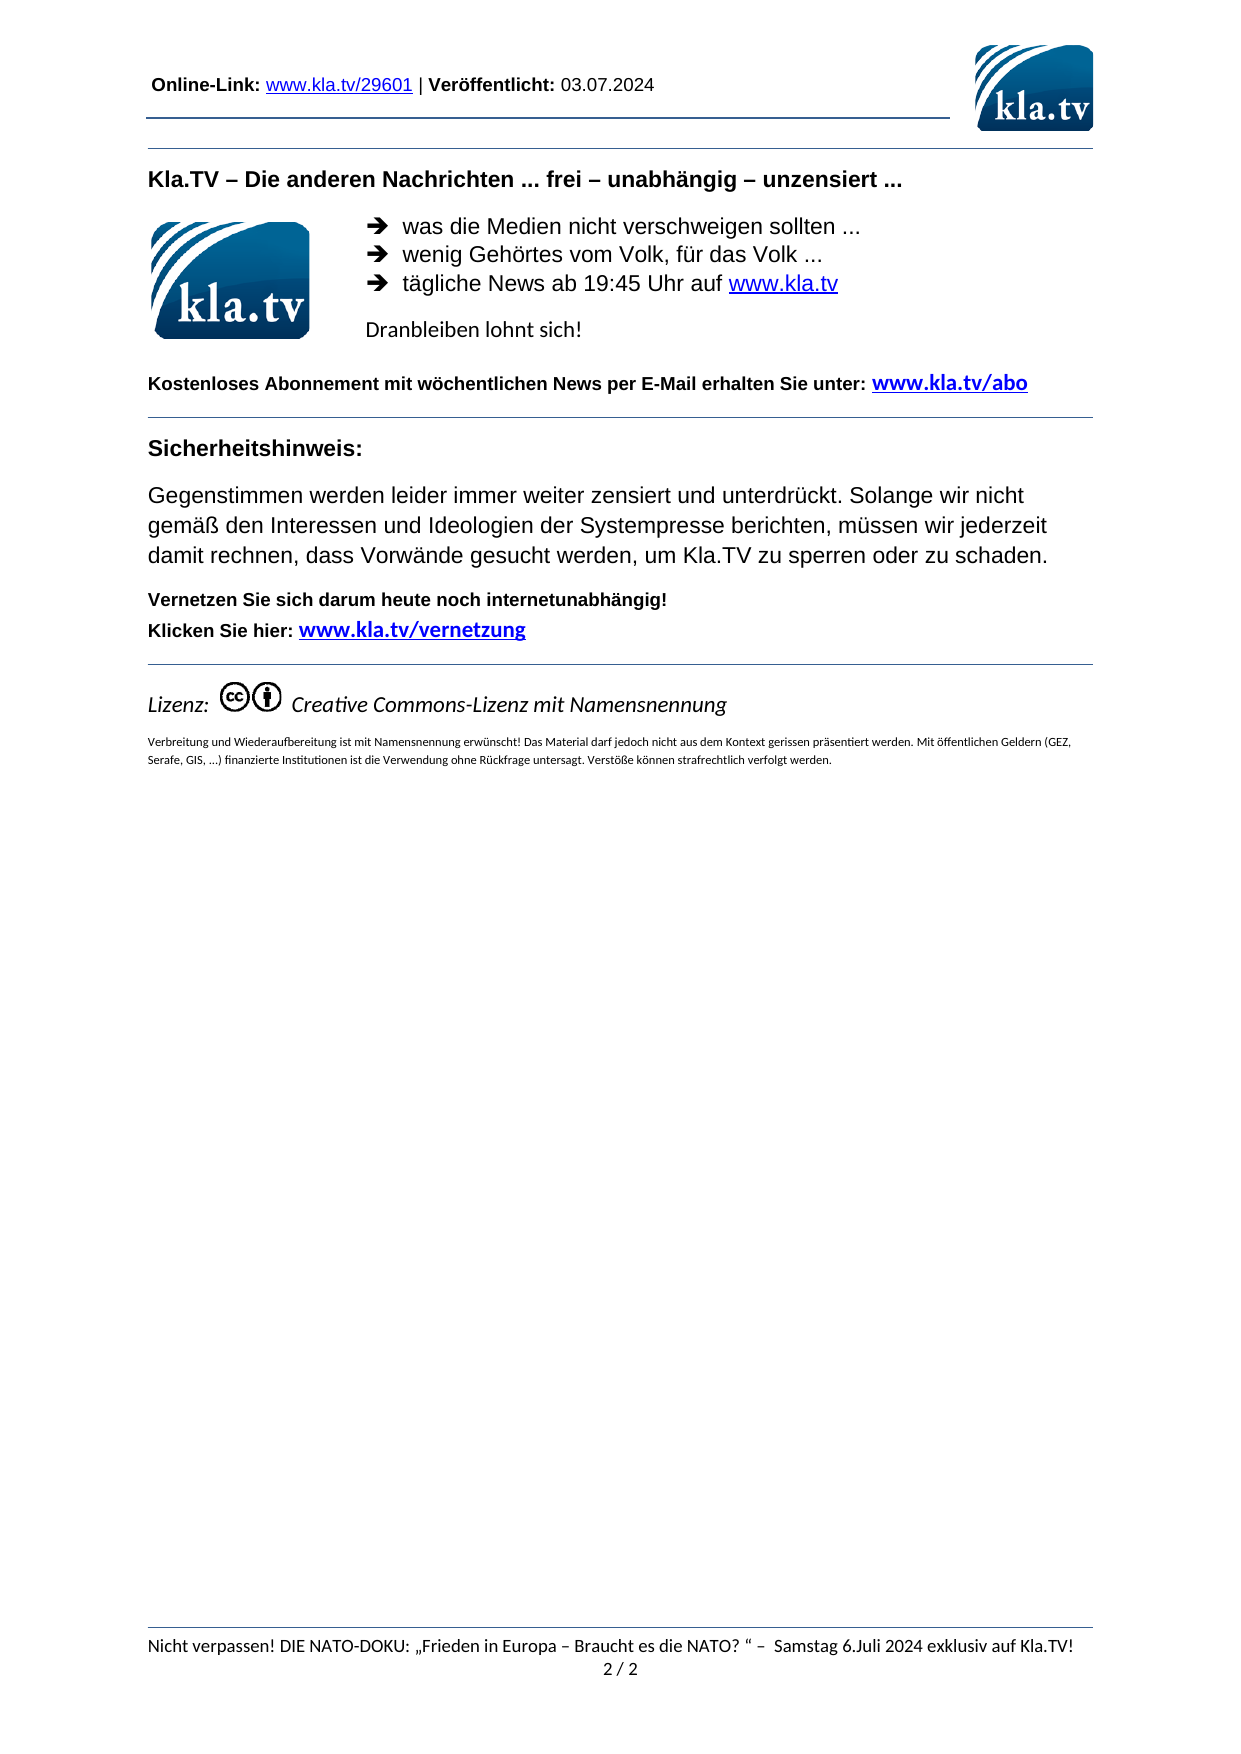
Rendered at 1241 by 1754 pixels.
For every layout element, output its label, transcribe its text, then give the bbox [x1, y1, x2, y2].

text Kla.TV – Die anderen Nachrichten ... frei – unabhängig – unzensiert ... [148, 149, 1093, 192]
text Vernetzen Sie sich darum heute noch internetunabhängig! Klicken Sie hier: www.kla.tv/vernetzung [148, 589, 1093, 643]
picture [298, 222, 309, 230]
picture [974, 45, 1093, 130]
text Lizenz: Creative Commons-Lizenz mit Namensnennung [148, 665, 1093, 718]
text Verbreitung und Wiederaufbereitung ist mit Namensnennung erwünscht! Das Material darf jedoch nicht aus dem Kontext gerissen präsentiert werden. Mit öffentlichen Geldern (GEZ, Serafe, GIS, ...) finanzierte Institutionen ist die Verwendung ohne Rückfrage untersagt. Verstöße können strafrechtlich verfolgt werden. [148, 734, 1093, 767]
text Gegenstimmen werden leider immer weiter zensiert und unterdrückt. Solange wir nicht gemäß den Interessen und Ideologien der Systempresse berichten, müssen wir jederzeit damit rechnen, dass Vorwände gesucht werden, um Kla.TV zu sperren oder zu schaden. [148, 482, 1093, 568]
text Sicherheitshinweis: [148, 418, 1093, 461]
picture [219, 681, 282, 712]
list tägliche News ab 19:45 Uhr auf www.kla.tv [309, 269, 1093, 296]
text Dranbleiben lohnt sich! [148, 315, 1093, 343]
list was die Medien nicht verschweigen sollten ... [185, 213, 1093, 239]
picture [1084, 45, 1093, 51]
picture [150, 222, 309, 338]
text Kostenloses Abonnement mit wöchentlichen News per E-Mail erhalten Sie unter: www.kla.tv/abo [148, 368, 1093, 396]
list wenig Gehörtes vom Volk, für das Volk ... [309, 241, 1093, 267]
